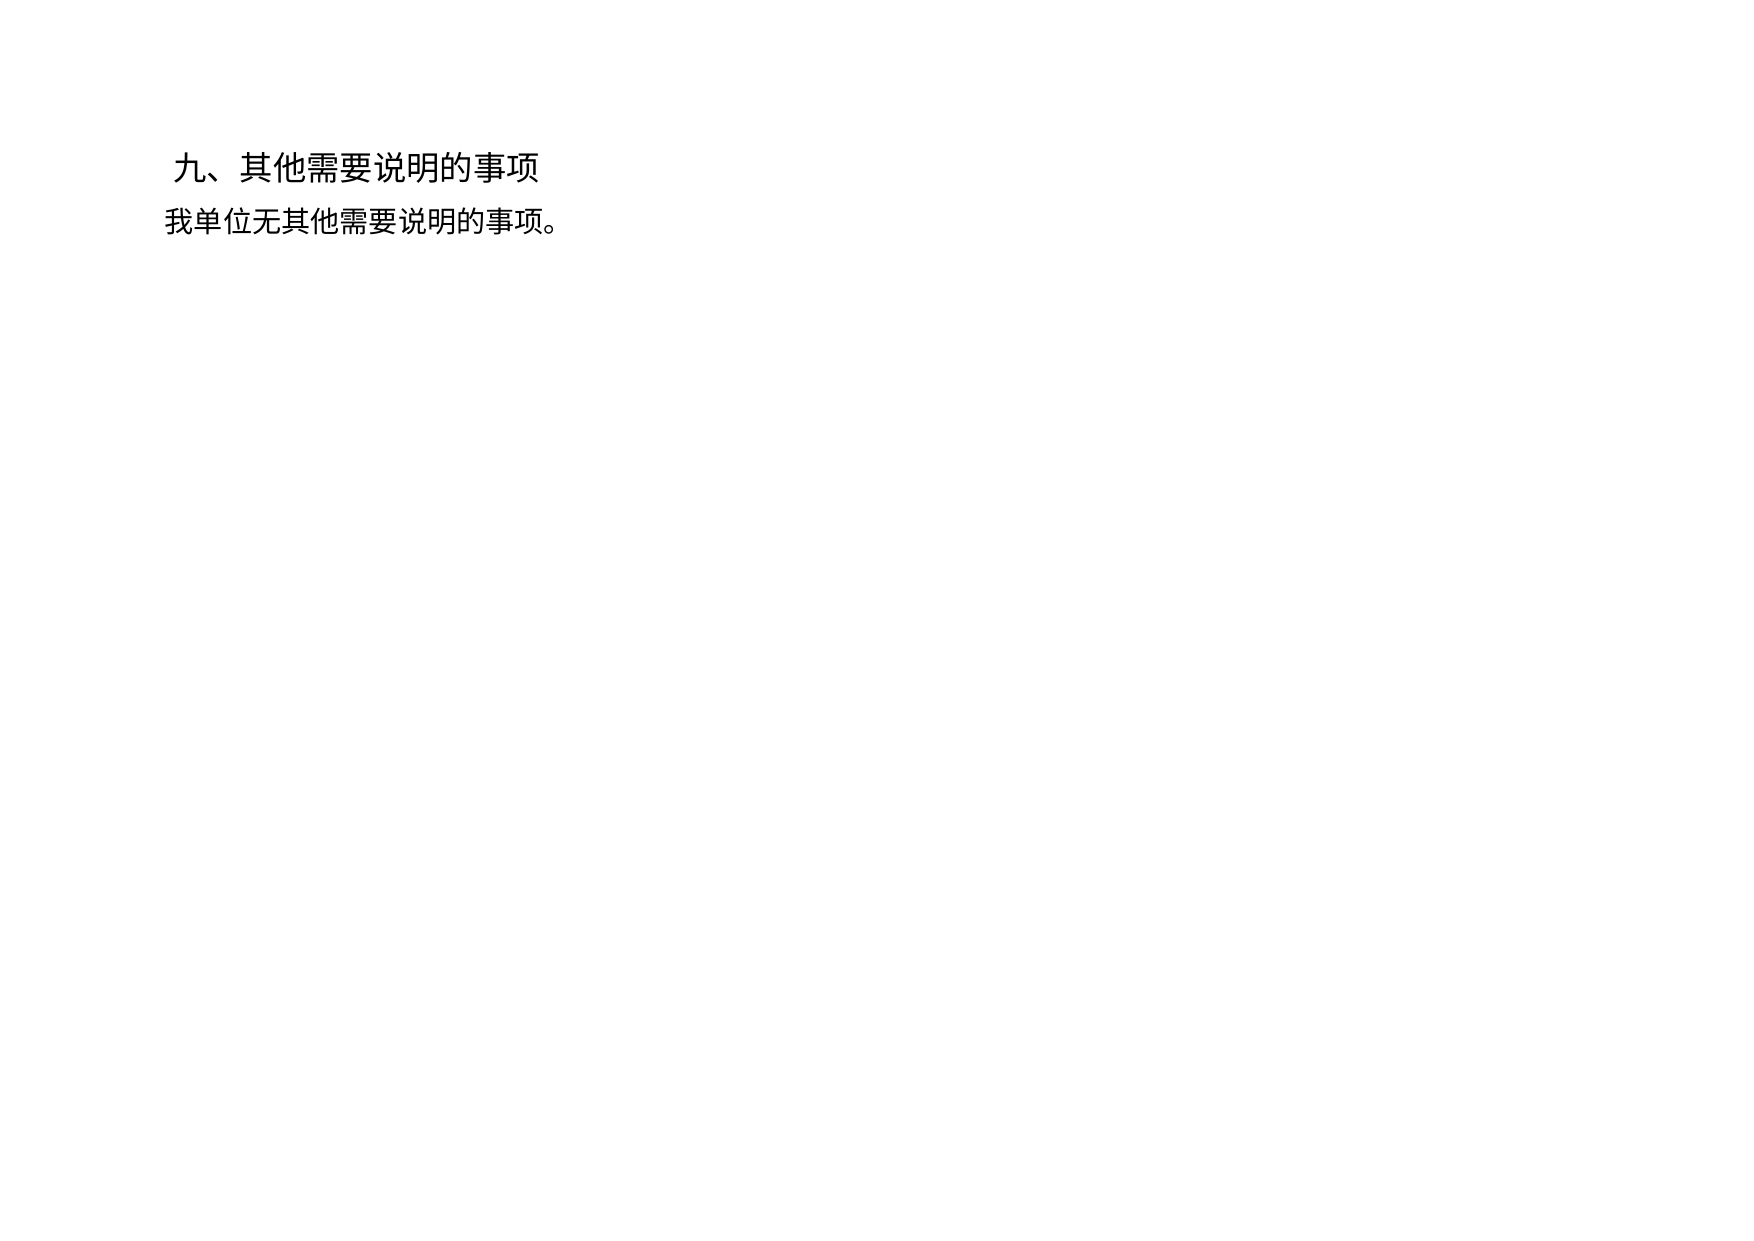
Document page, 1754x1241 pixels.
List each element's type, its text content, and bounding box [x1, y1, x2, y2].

text 我单位无其他需要说明的事项。 [106, 191, 1648, 243]
text 九、其他需要说明的事项 [106, 142, 1648, 190]
